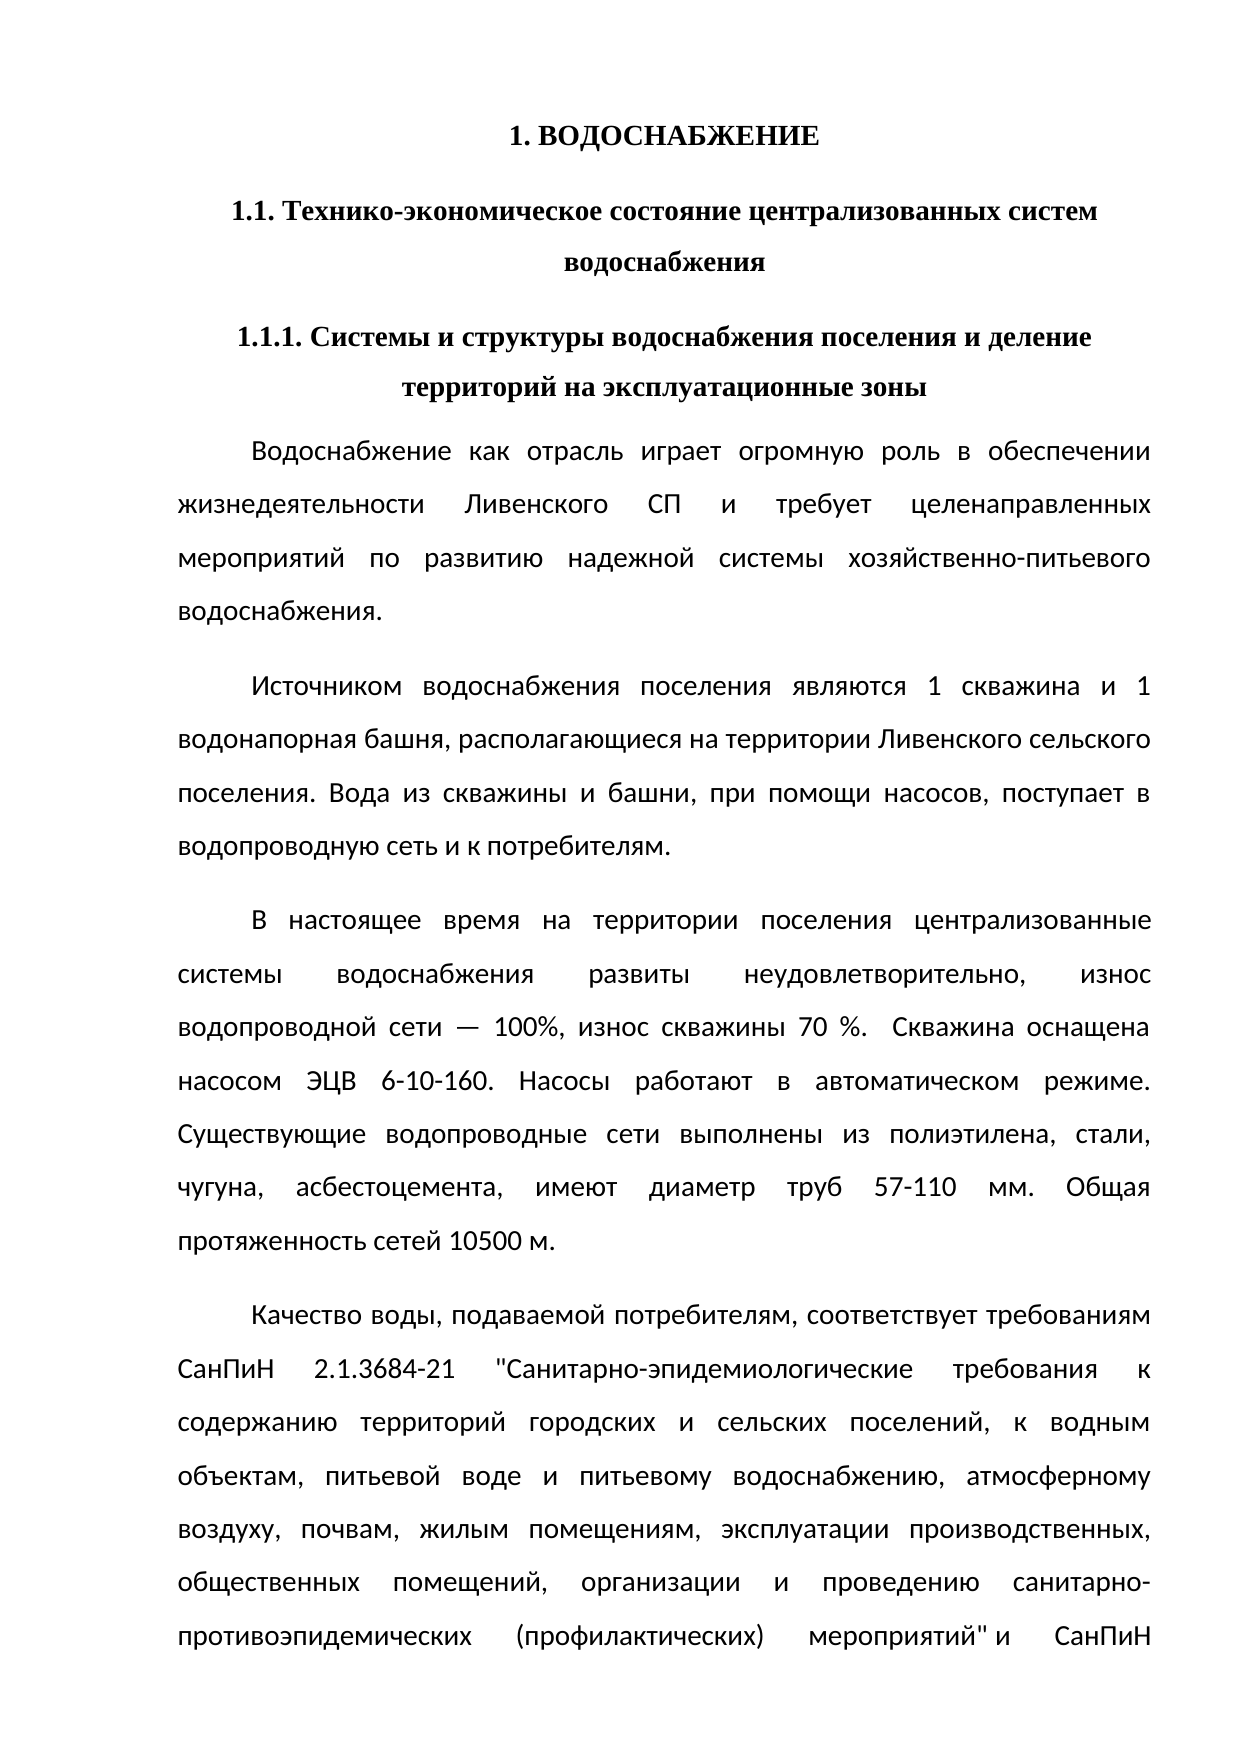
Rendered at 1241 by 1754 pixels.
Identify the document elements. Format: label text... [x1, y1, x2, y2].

text В настоящее время на территории поселения централизованные системы водоснабжения развиты неудовлетворительно, износ водопроводной сети — 100%, износ скважины 70 %. Скважина оснащена насосом ЭЦВ 6-10-160. Насосы работают в автоматическом режиме. Существующие водопроводные сети выполнены из полиэтилена, стали, чугуна, асбестоцемента, имеют диаметр труб 57-110 мм. Общая протяженность сетей 10500 м. [177, 901, 1152, 1258]
text Водоснабжение как отрасль играет огромную роль в обеспечении жизнедеятельности Ливенского СП и требует целенаправленных мероприятий по развитию надежной системы хозяйственно-питьевого водоснабжения. [177, 432, 1152, 628]
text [177, 1296, 1152, 1652]
subtitle 1.1. Технико-экономическое состояние централизованных систем водоснабжения [177, 193, 1152, 277]
text Источником водоснабжения поселения являются 1 скважина и 1 водонапорная башня, располагающиеся на территории Ливенского сельского поселения. Вода из скважины и башни, при помощи насосов, поступает в водопроводную сеть и к потребителям. [177, 667, 1152, 863]
subtitle 1.1.1. Системы и структуры водоснабжения поселения и деление территорий на эксплуатационные зоны [177, 319, 1152, 403]
subtitle 1. ВОДОСНАБЖЕНИЕ [177, 118, 1152, 152]
